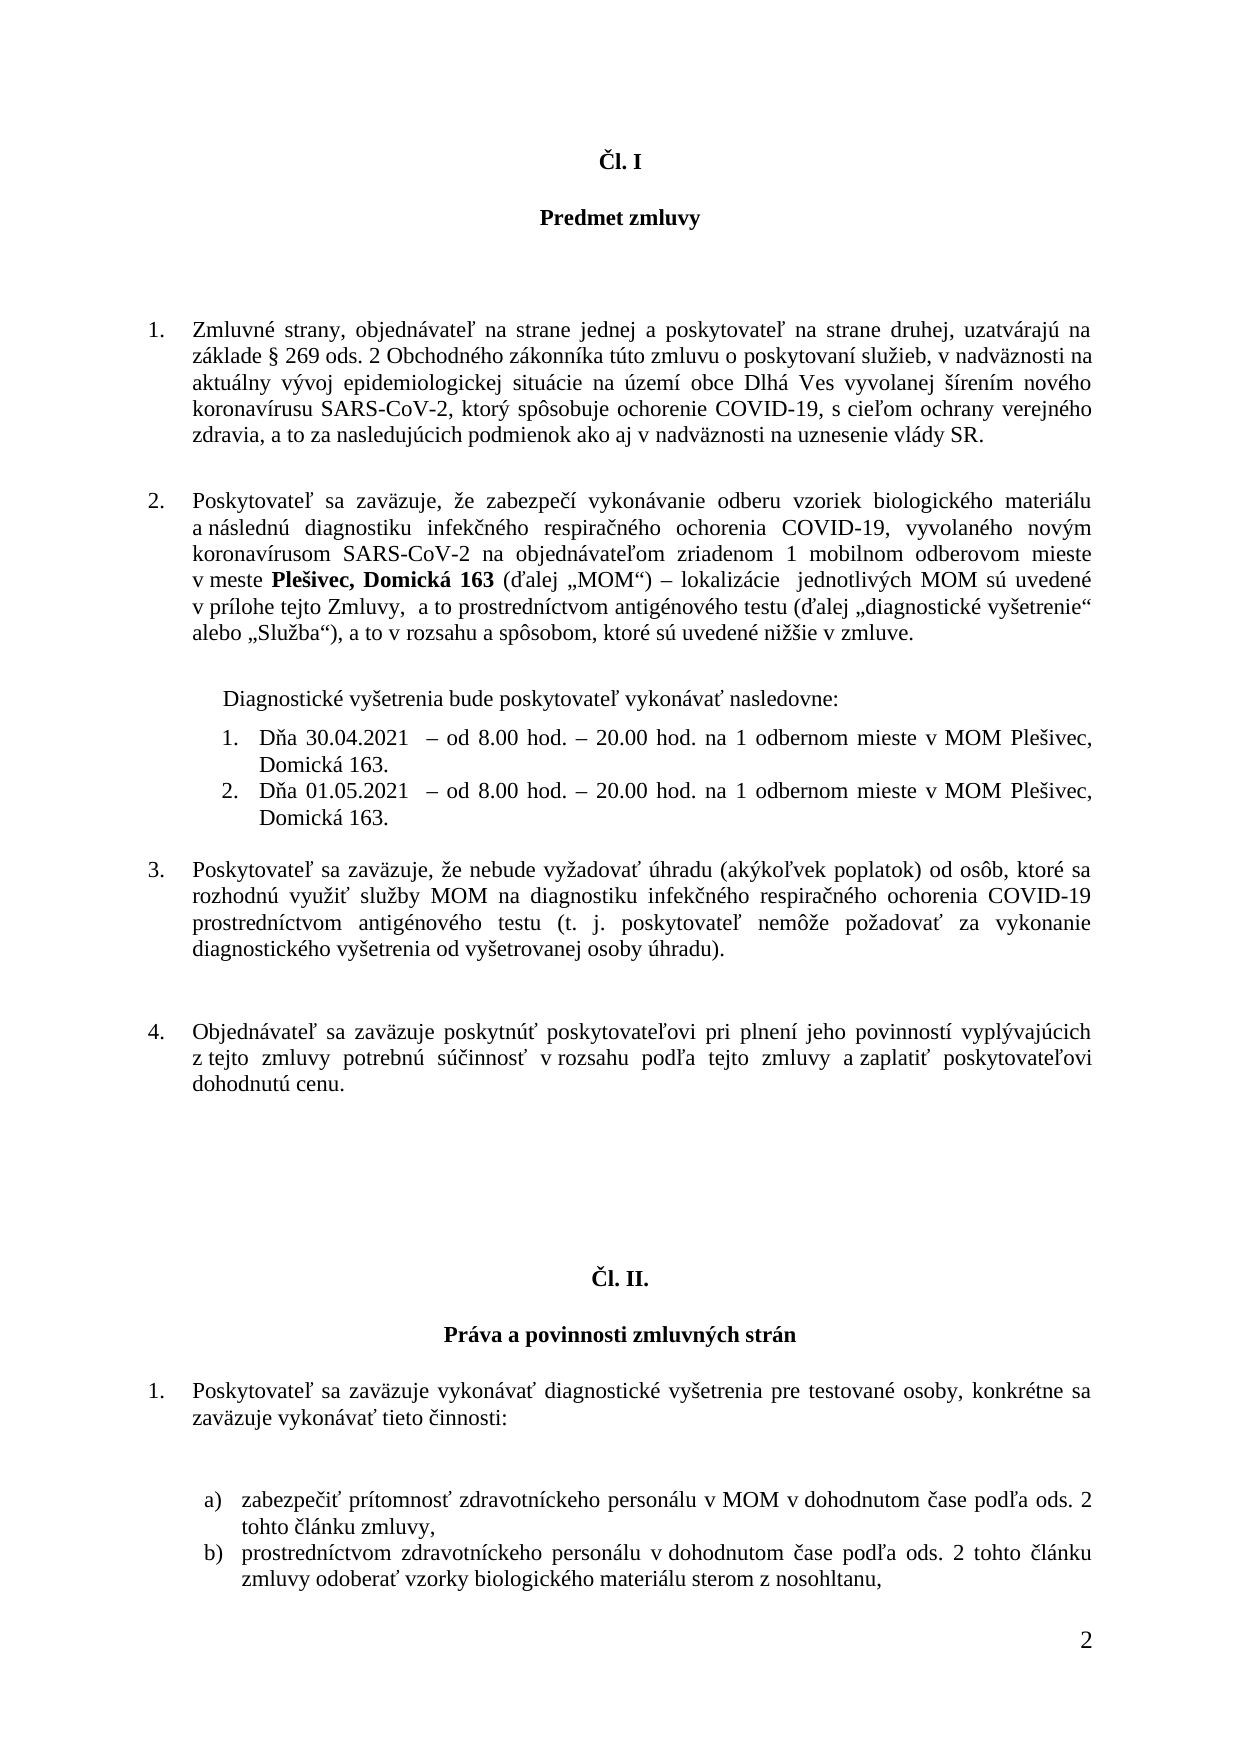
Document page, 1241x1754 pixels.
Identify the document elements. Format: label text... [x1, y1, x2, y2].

list Poskytovateľ sa zaväzuje vykonávať diagnostické vyšetrenia pre testované osoby, konkrétne sa zaväzuje vykonávať tieto činnosti: [148, 1378, 1092, 1430]
list Objednávateľ sa zaväzuje poskytnúť poskytovateľovi pri plnení jeho povinností vyplývajúcich z tejto zmluvy potrebnú súčinnosť v rozsahu podľa tejto zmluvy a zaplatiť poskytovateľovi dohodnutú cenu. [148, 1018, 1092, 1097]
text Čl. I [148, 148, 1092, 174]
list Poskytovateľ sa zaväzuje, že nebude vyžadovať úhradu (akýkoľvek poplatok) od osôb, ktoré sa rozhodnú využiť služby MOM na diagnostiku infekčného respiračného ochorenia COVID-19 prostredníctvom antigénového testu (t. j. poskytovateľ nemôže požadovať za vykonanie diagnostického vyšetrenia od vyšetrovanej osoby úhradu). [148, 856, 1092, 962]
text Čl. II. [148, 1265, 1092, 1292]
list Diagnostické vyšetrenia bude poskytovateľ vykonávať nasledovne: [223, 685, 1092, 711]
text Predmet zmluvy [148, 204, 1092, 230]
list zabezpečiť prítomnosť zdravotníckeho personálu v MOM v dohodnutom čase podľa ods. 2 tohto článku zmluvy, [204, 1486, 1092, 1539]
list Dňa 30.04.2021 – od 8.00 hod. – 20.00 hod. na 1 odbernom mieste v MOM Plešivec, Domická 163. [221, 724, 1092, 777]
list prostredníctvom zdravotníckeho personálu v dohodnutom čase podľa ods. 2 tohto článku zmluvy odoberať vzorky biologického materiálu sterom z nosohltanu, [204, 1539, 1092, 1592]
list Poskytovateľ sa zaväzuje, že zabezpečí vykonávanie odberu vzoriek biologického materiálu a následnú diagnostiku infekčného respiračného ochorenia COVID-19, vyvolaného novým koronavírusom SARS-CoV-2 na objednávateľom zriadenom 1 mobilnom odberovom mieste v meste Plešivec, Domická 163 (ďalej „MOM“) – lokalizácie jednotlivých MOM sú uvedené v prílohe tejto Zmluvy, a to prostredníctvom antigénového testu (ďalej „diagnostické vyšetrenie“ alebo „Služba“), a to v rozsahu a spôsobom, ktoré sú uvedené nižšie v zmluve. [148, 487, 1092, 646]
text Práva a povinnosti zmluvných strán [148, 1321, 1092, 1348]
list Dňa 01.05.2021 – od 8.00 hod. – 20.00 hod. na 1 odbernom mieste v MOM Plešivec, Domická 163. [221, 777, 1092, 830]
list Zmluvné strany, objednávateľ na strane jednej a poskytovateľ na strane druhej, uzatvárajú na základe § 269 ods. 2 Obchodného zákonníka túto zmluvu o poskytovaní služieb, v nadväznosti na aktuálny vývoj epidemiologickej situácie na území obce Dlhá Ves vyvolanej šírením nového koronavírusu SARS-CoV-2, ktorý spôsobuje ochorenie COVID-19, s cieľom ochrany verejného zdravia, a to za nasledujúcich podmienok ako aj v nadväznosti na uznesenie vlády SR. [148, 316, 1092, 448]
